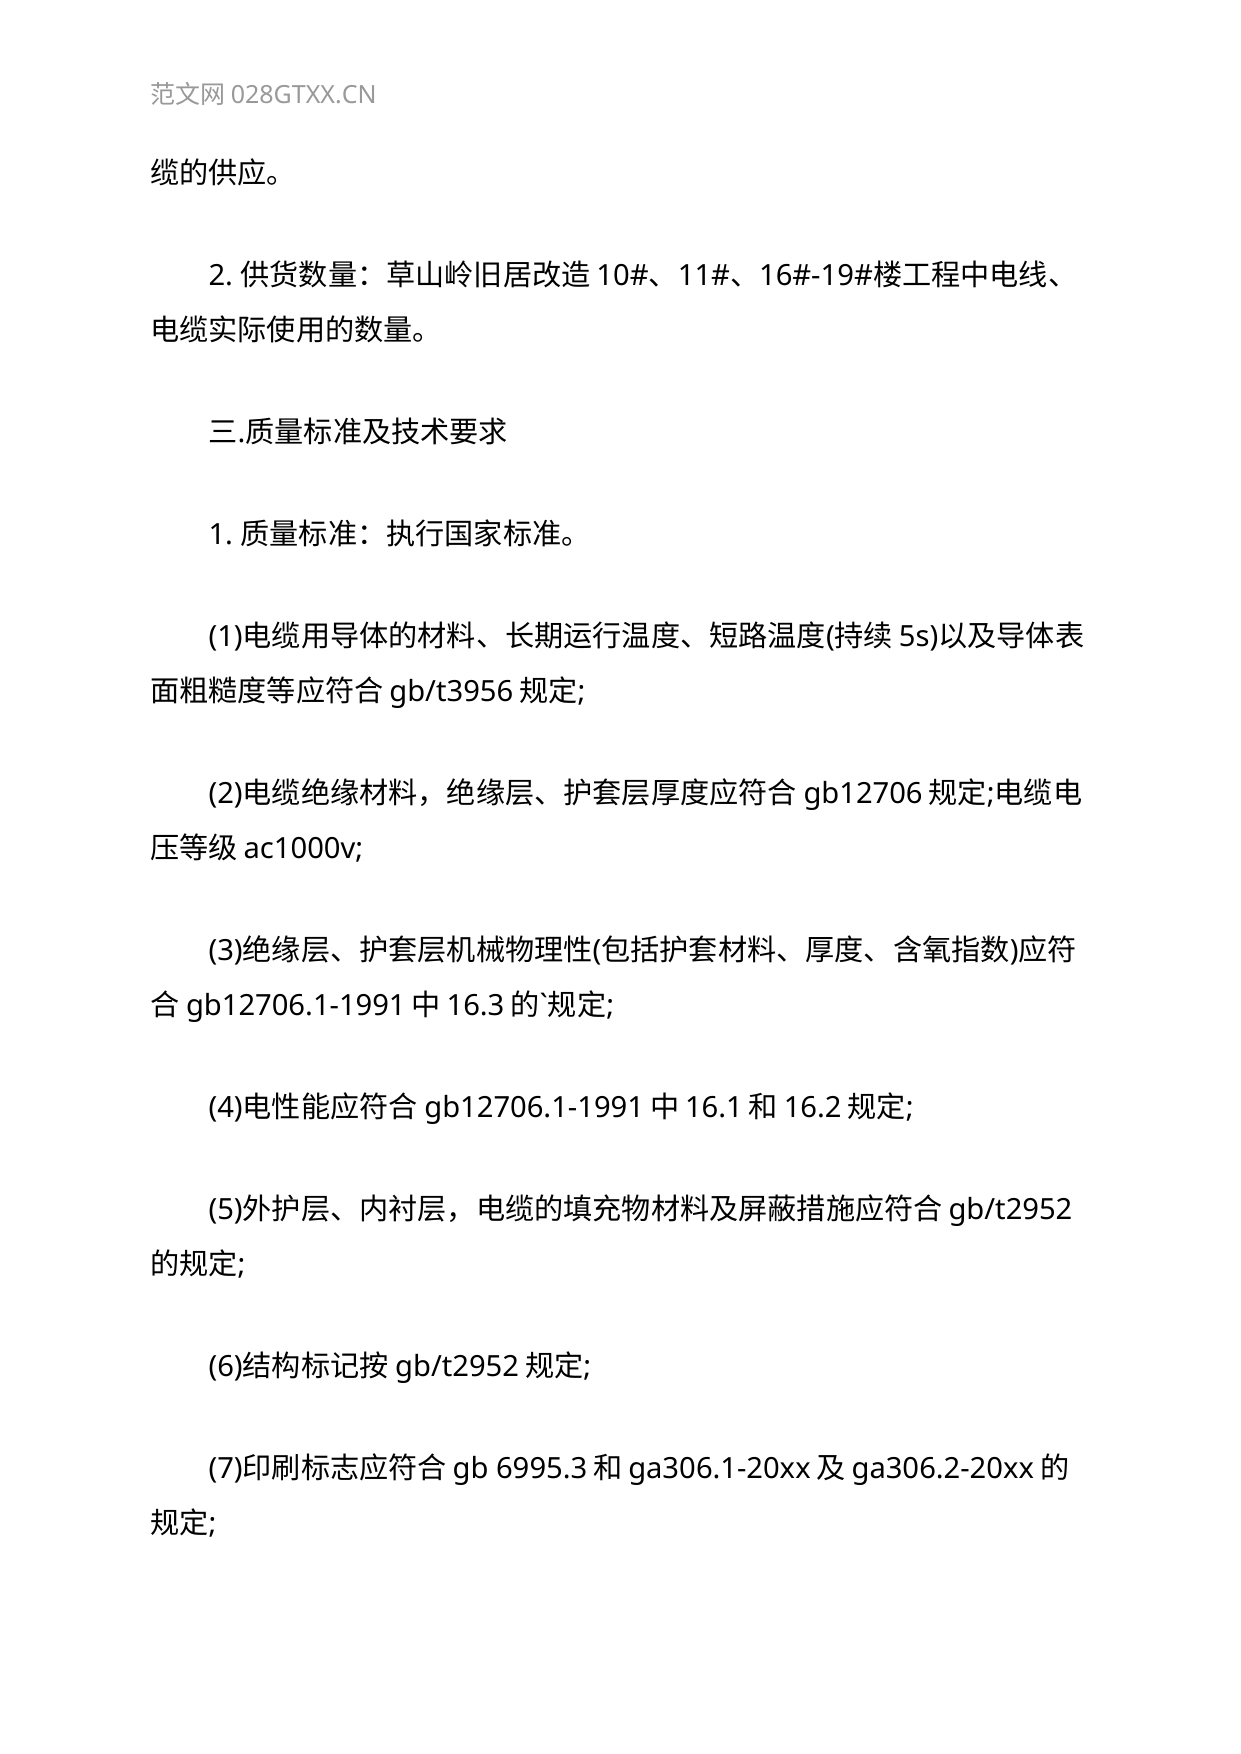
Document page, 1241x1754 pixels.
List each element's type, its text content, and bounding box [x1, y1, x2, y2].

text (4)电性能应符合 gb12706.1-1991中16.1和16.2规定; [150, 1083, 1090, 1126]
text (2)电缆绝缘材料，绝缘层、护套层厚度应符合 gb12706规定;电缆电压等级ac1000v; [150, 769, 1090, 867]
text (6)结构标记按 gb/t2952规定; [150, 1342, 1090, 1385]
text (5)外护层、内衬层，电缆的填充物材料及屏蔽措施应符合gb/t2952的规定; [150, 1185, 1090, 1283]
text (3)绝缘层、护套层机械物理性(包括护套材料、厚度、含氧指数)应符合 gb12706.1-1991中16.3的`规定; [150, 926, 1090, 1024]
text 三.质量标准及技术要求 [150, 408, 1090, 451]
text 1. 质量标准：执行国家标准。 [150, 511, 1090, 553]
text (7)印刷标志应符合gb 6995.3和ga306.1-20xx及ga306.2-20xx的规定; [150, 1444, 1090, 1542]
text (1)电缆用导体的材料、长期运行温度、短路温度(持续5s)以及导体表面粗糙度等应符合gb/t3956规定; [150, 612, 1090, 710]
text 2. 供货数量：草山岭旧居改造10#、11#、16#-19#楼工程中电线、电缆实际使用的数量。 [150, 252, 1090, 349]
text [150, 150, 1090, 192]
